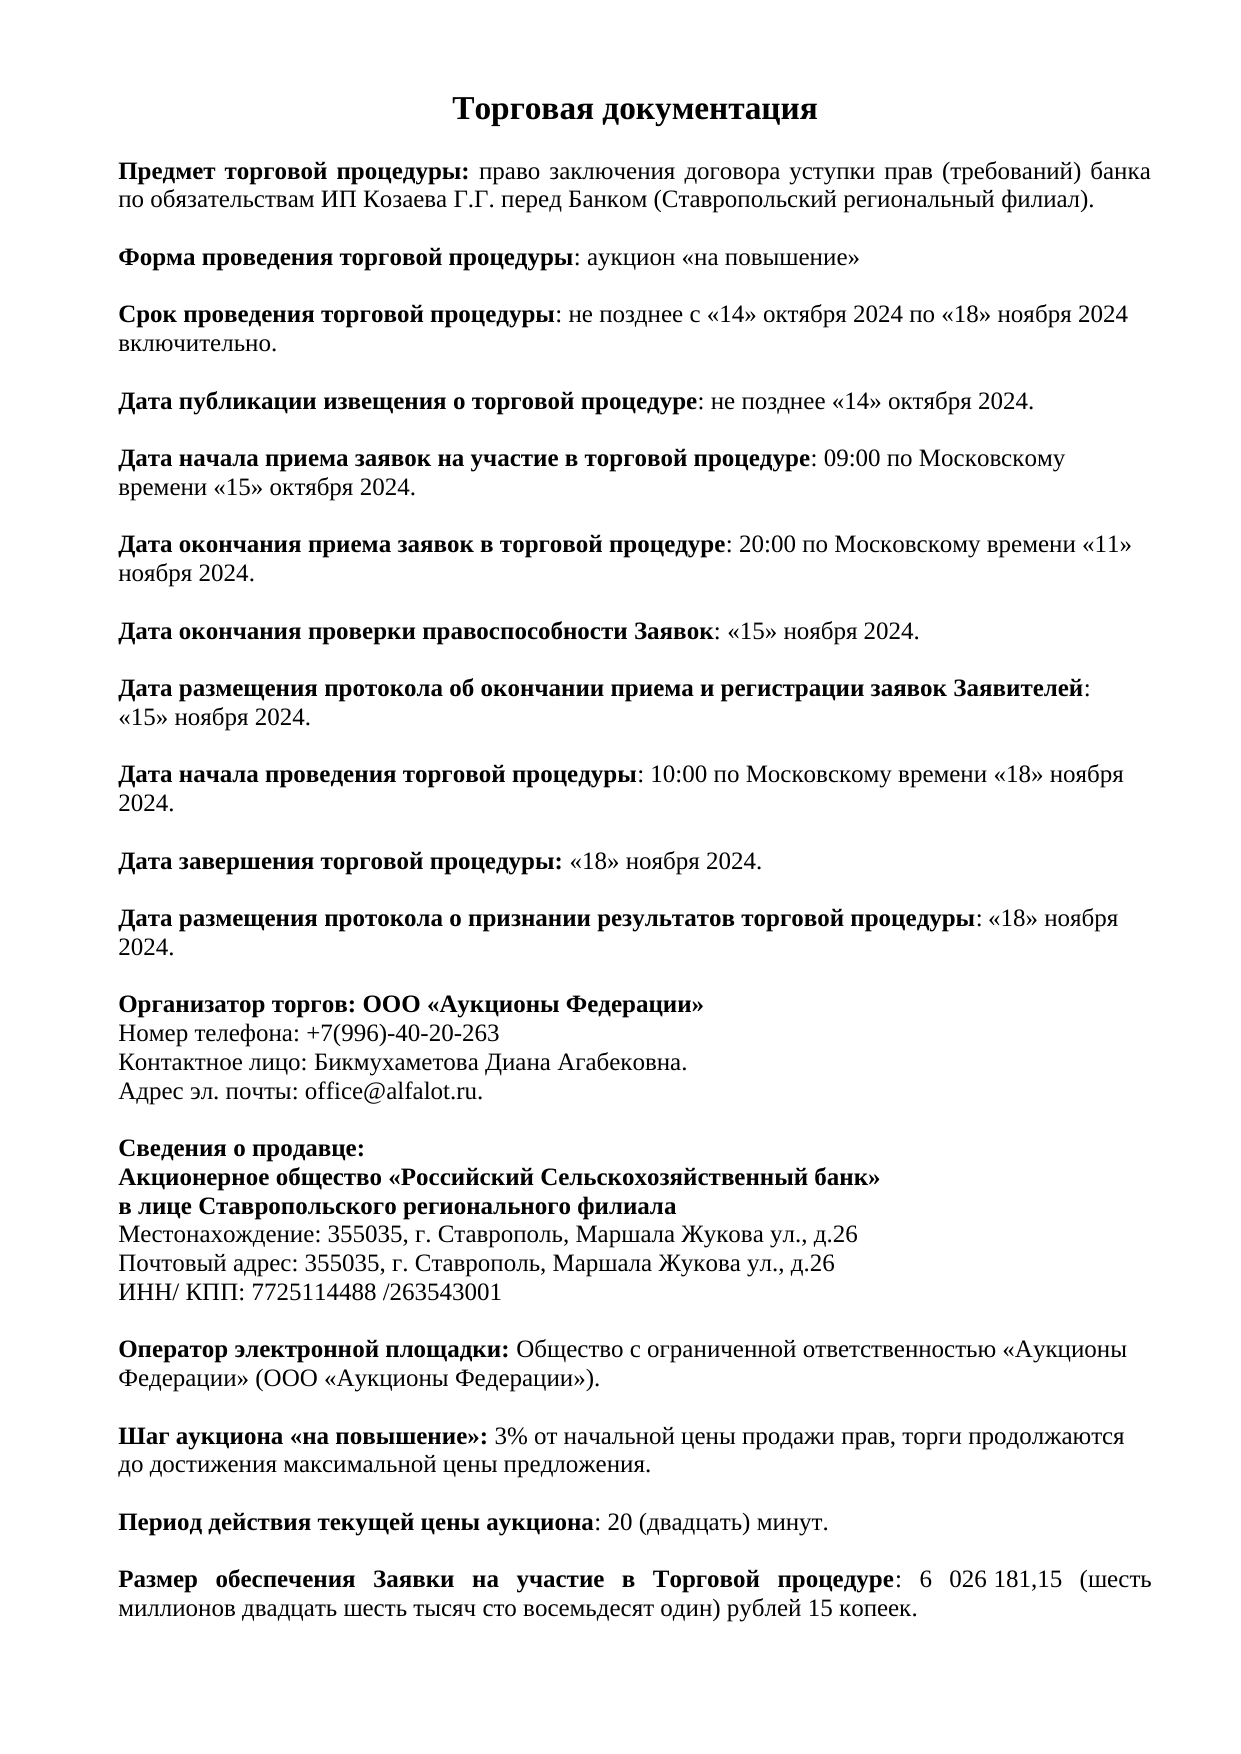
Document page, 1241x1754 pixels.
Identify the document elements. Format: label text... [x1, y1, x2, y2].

text Срок проведения торговой процедуры: не позднее с «14» октября 2024 по «18» ноября 2024 включительно. [118, 299, 1137, 357]
text Сведения о продавце: [118, 1133, 1152, 1162]
text Дата размещения протокола об окончании приема и регистрации заявок Заявителей: [118, 673, 1152, 702]
text Дата размещения протокола о признании результатов торговой процедуры: «18» ноября 2024. [118, 903, 1152, 961]
text Номер телефона: +7(996)-40-20-263 [118, 1018, 1152, 1047]
text Форма проведения торговой процедуры: аукцион «на повышение» [118, 242, 1152, 271]
text Оператор электронной площадки: Общество с ограниченной ответственностью «Аукционы Федерации» (ООО «Аукционы Федерации»). [118, 1334, 1152, 1392]
text Период действия текущей цены аукциона: 20 (двадцать) минут. [118, 1507, 1152, 1536]
text Размер обеспечения Заявки на участие в Торговой процедуре: 6 026 181,15 (шесть миллионов двадцать шесть тысяч сто восемьдесят один) рублей 15 копеек. [118, 1564, 1152, 1622]
text Предмет торговой процедуры: право заключения договора уступки прав (требований) банка по обязательствам ИП Козаева Г.Г. перед Банком (Ставропольский региональный филиал). [118, 156, 1152, 213]
text Почтовый адрес: 355035, г. Ставрополь, Маршала Жукова ул., д.26 [118, 1248, 1152, 1277]
text «15» ноября 2024. [118, 702, 1152, 731]
text в лице Ставропольского регионального филиала [118, 1191, 1152, 1219]
text Шаг аукциона «на повышение»: 3% от начальной цены продажи прав, торги продолжаются до достижения максимальной цены предложения. [118, 1421, 1152, 1478]
text Контактное лицо: Бикмухаметова Диана Агабековна. [118, 1047, 1152, 1076]
text Организатор торгов: ООО «Аукционы Федерации» [118, 989, 1152, 1018]
text Адрес эл. почты: office@alfalot.ru. [118, 1076, 1152, 1104]
text Торговая документация [118, 89, 1152, 127]
text Дата окончания проверки правоспособности Заявок: «15» ноября 2024. [118, 616, 1152, 644]
text Акционерное общество «Российский Сельскохозяйственный банк» [118, 1162, 1152, 1191]
text Дата начала проведения торговой процедуры: 10:00 по Московскому времени «18» ноября 2024. [118, 759, 1152, 817]
text Дата завершения торговой процедуры: «18» ноября 2024. [118, 846, 1152, 874]
text Местонахождение: 355035, г. Ставрополь, Маршала Жукова ул., д.26 [118, 1219, 1152, 1248]
text ИНН/ КПП: 7725114488 /263543001 [118, 1277, 1152, 1306]
text Дата окончания приема заявок в торговой процедуре: 20:00 по Московскому времени «11» ноября 2024. [118, 529, 1152, 587]
text Дата начала приема заявок на участие в торговой процедуре: 09:00 по Московскому времени «15» октября 2024. [118, 443, 1152, 501]
text Дата публикации извещения о торговой процедуре: не позднее «14» октября 2024. [118, 386, 1152, 414]
